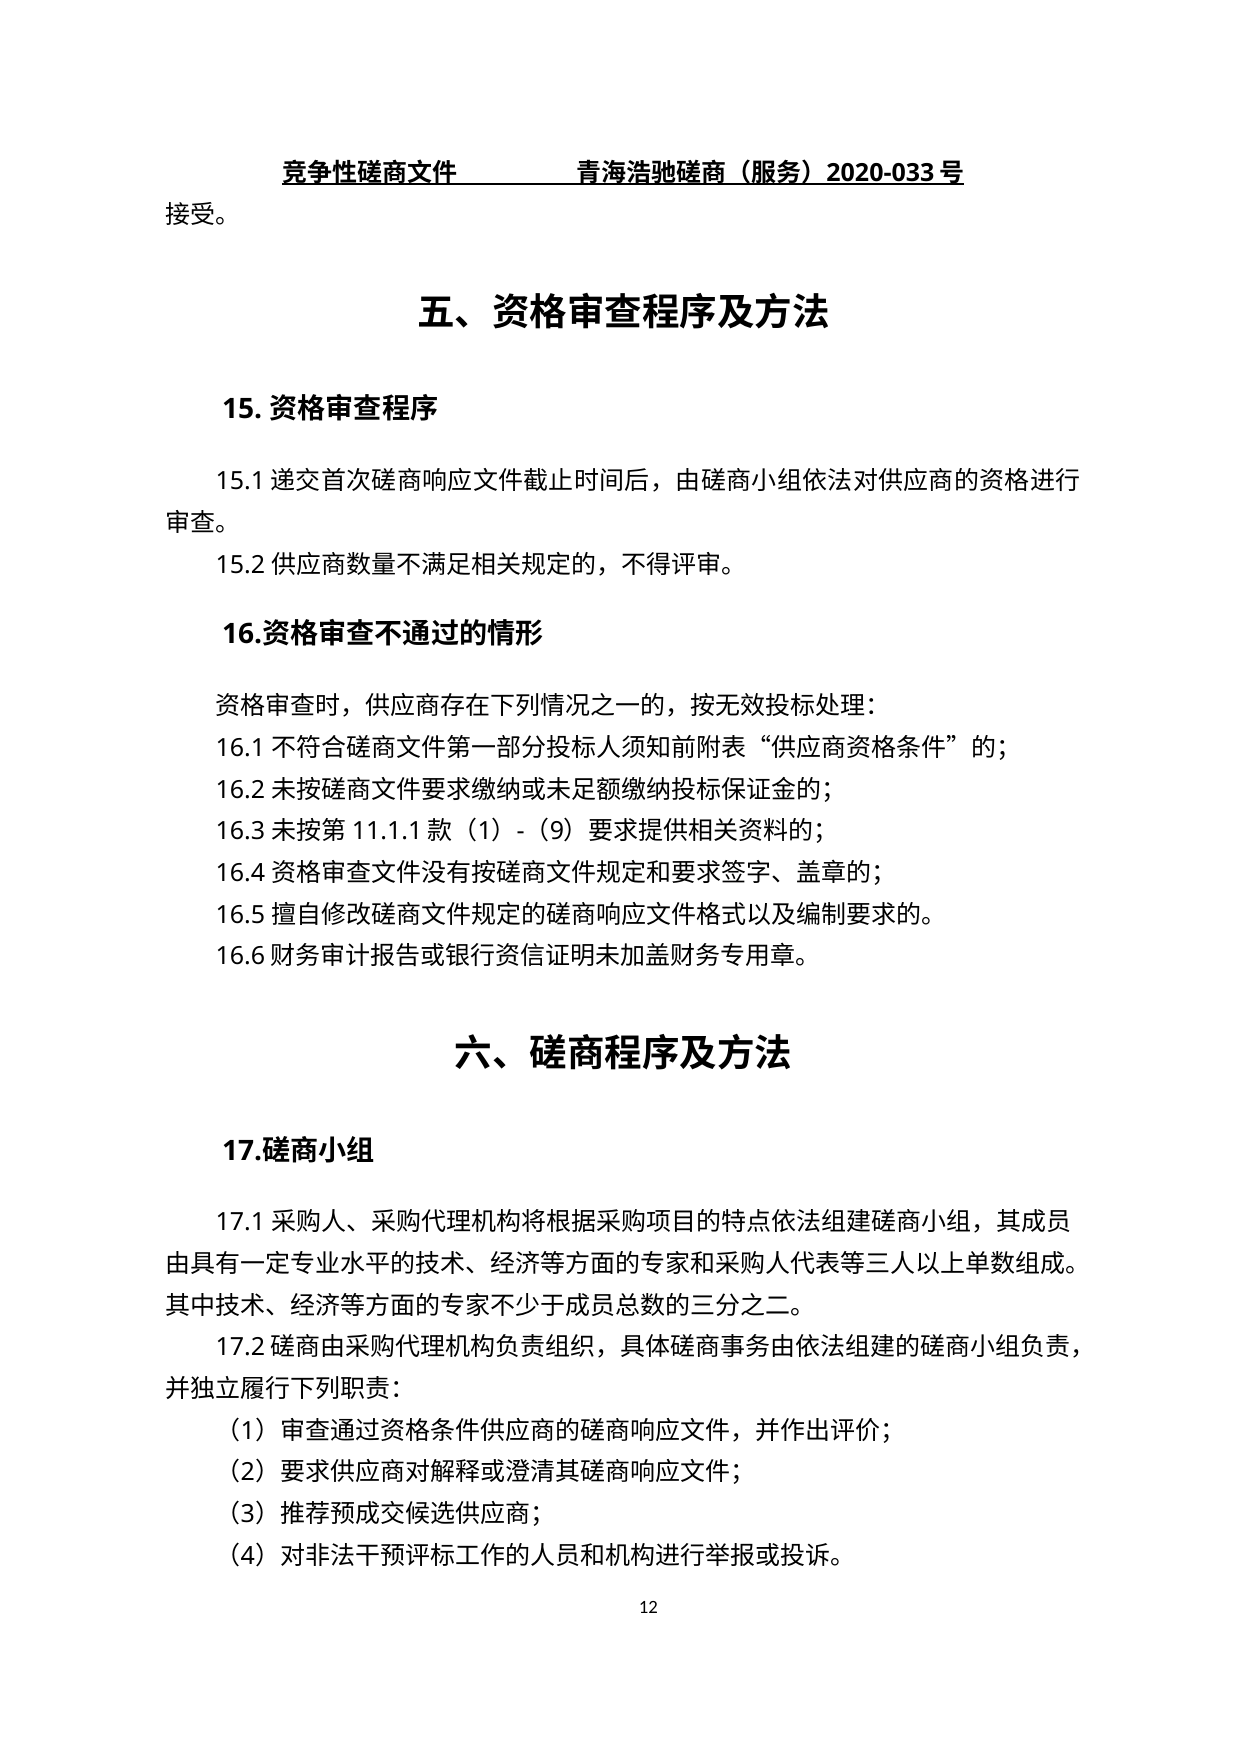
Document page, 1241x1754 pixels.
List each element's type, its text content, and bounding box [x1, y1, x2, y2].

text 15. 资格审查程序 [165, 386, 1081, 427]
text 15.2 供应商数量不满足相关规定的，不得评审。 [165, 540, 1081, 581]
text （4）对非法干预评标工作的人员和机构进行举报或投诉。 [165, 1531, 1081, 1572]
text （2）要求供应商对解释或澄清其磋商响应文件； [165, 1447, 1081, 1489]
text 17.1 采购人、采购代理机构将根据采购项目的特点依法组建磋商小组，其成员由具有一定专业水平的技术、经济等方面的专家和采购人代表等三人以上单数组成。其中技术、经济等方面的专家不少于成员总数的三分之二。 [165, 1197, 1081, 1322]
text 16.4 资格审查文件没有按磋商文件规定和要求签字、盖章的； [165, 848, 1081, 890]
text 16.3 未按第11.1.1款（1）-（9）要求提供相关资料的； [165, 806, 1081, 848]
text 15.1递交首次磋商响应文件截止时间后，由磋商小组依法对供应商的资格进行审查。 [165, 456, 1081, 540]
text 17.磋商小组 [165, 1127, 1081, 1168]
text 16.5 擅自修改磋商文件规定的磋商响应文件格式以及编制要求的。 [165, 890, 1081, 931]
text 16.1 不符合磋商文件第一部分投标人须知前附表“供应商资格条件”的； [165, 723, 1081, 765]
text 17.2磋商由采购代理机构负责组织，具体磋商事务由依法组建的磋商小组负责，并独立履行下列职责： [165, 1322, 1081, 1406]
text 16.资格审查不通过的情形 [165, 611, 1081, 652]
text 资格审查时，供应商存在下列情况之一的，按无效投标处理： [165, 681, 1081, 723]
text 16.6财务审计报告或银行资信证明未加盖财务专用章。 [165, 931, 1081, 973]
text （3）推荐预成交候选供应商； [165, 1489, 1081, 1531]
text 五、资格审查程序及方法 [165, 281, 1081, 336]
text （1）审查通过资格条件供应商的磋商响应文件，并作出评价； [165, 1406, 1081, 1447]
text 16.2 未按磋商文件要求缴纳或未足额缴纳投标保证金的； [165, 765, 1081, 806]
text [165, 190, 1081, 231]
text 六、磋商程序及方法 [165, 1023, 1081, 1077]
